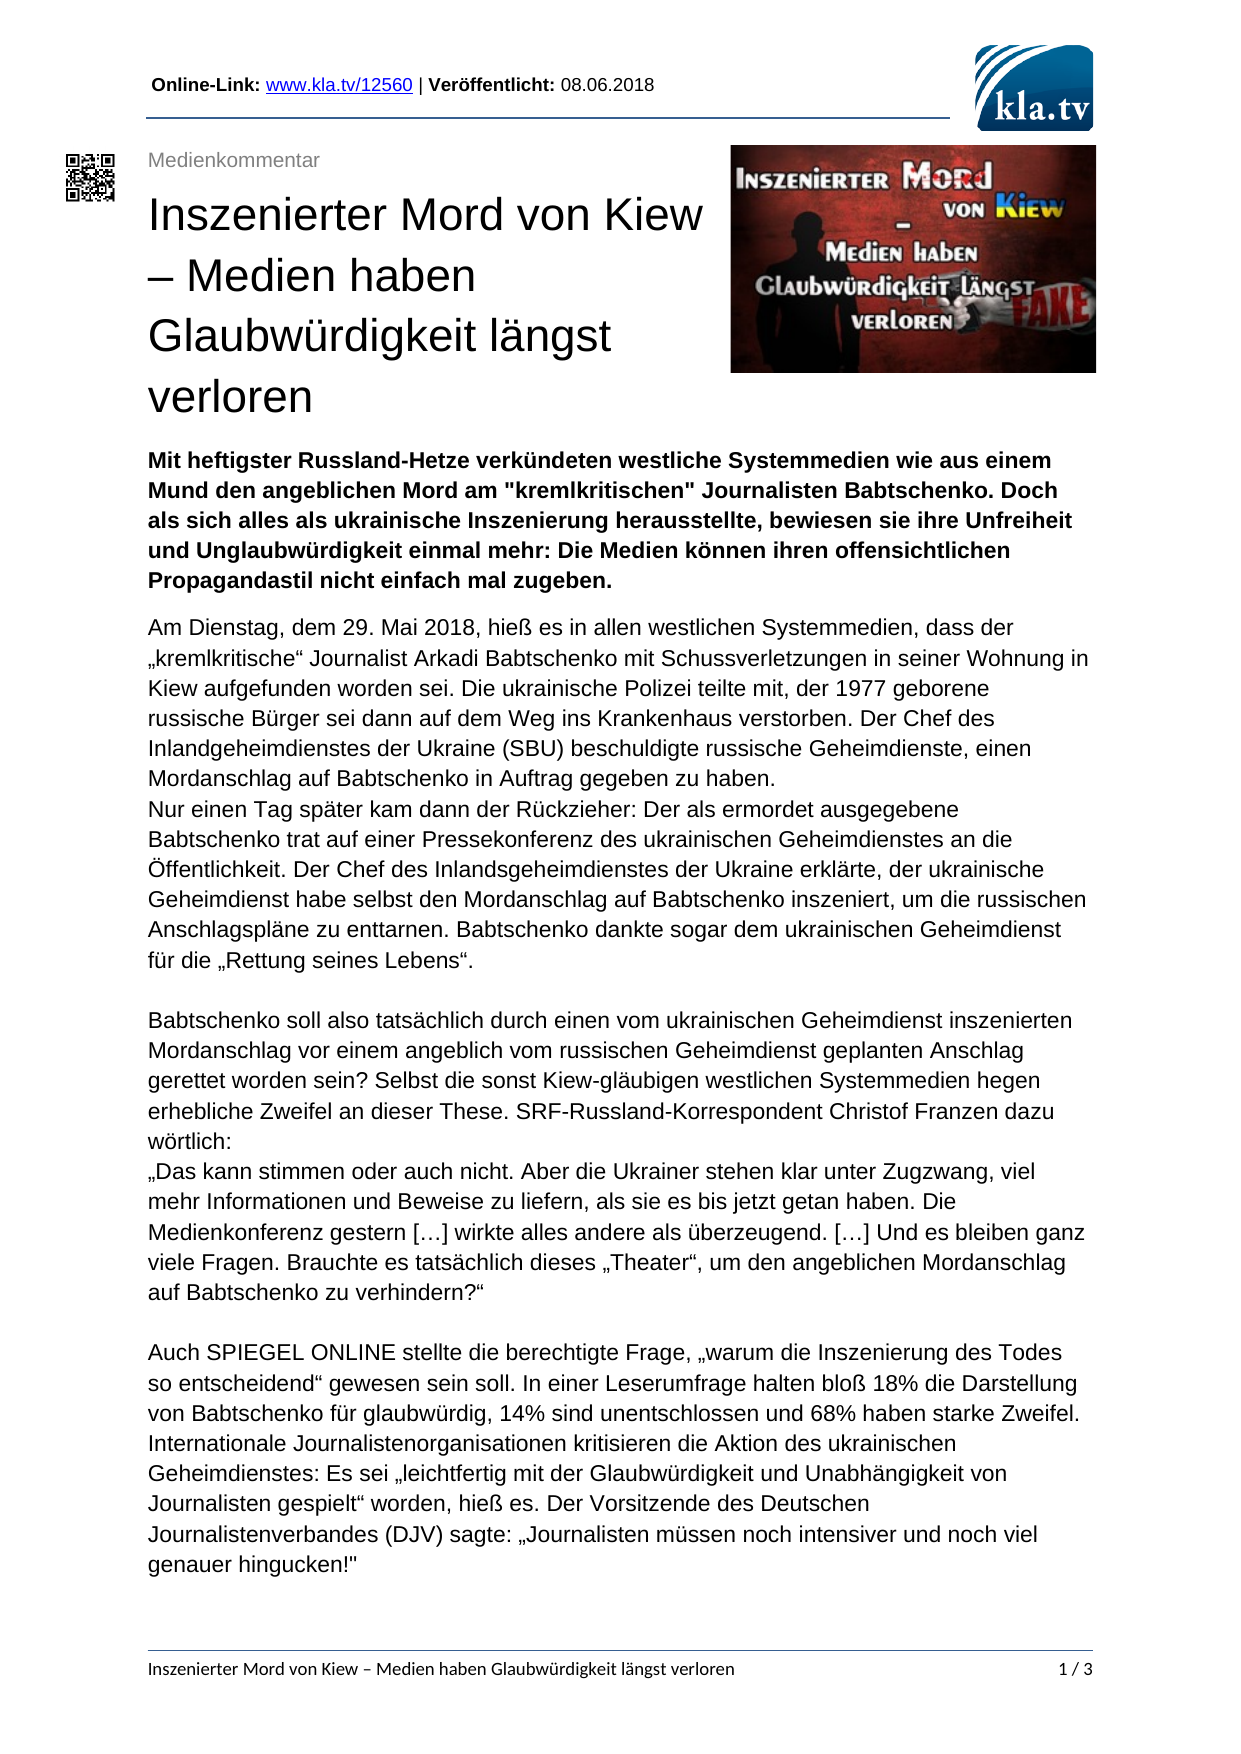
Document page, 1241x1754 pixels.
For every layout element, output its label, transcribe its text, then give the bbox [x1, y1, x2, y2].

text Inszenierter Mord von Kiew – Medien haben Glaubwürdigkeit längst verloren [148, 188, 1093, 422]
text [148, 614, 1093, 1607]
text Medienkommentar [148, 148, 1093, 172]
text Mit heftigster Russland-Hetze verkündeten westliche Systemmedien wie aus einem Mund den angeblichen Mord am "kremlkritischen" Journalisten Babtschenko. Doch als sich alles als ukrainische Inszenierung herausstellte, bewiesen sie ihre Unfreiheit und Unglaubwürdigkeit einmal mehr: Die Medien können ihren offensichtlichen Propagandastil nicht einfach mal zugeben. [148, 447, 1093, 594]
